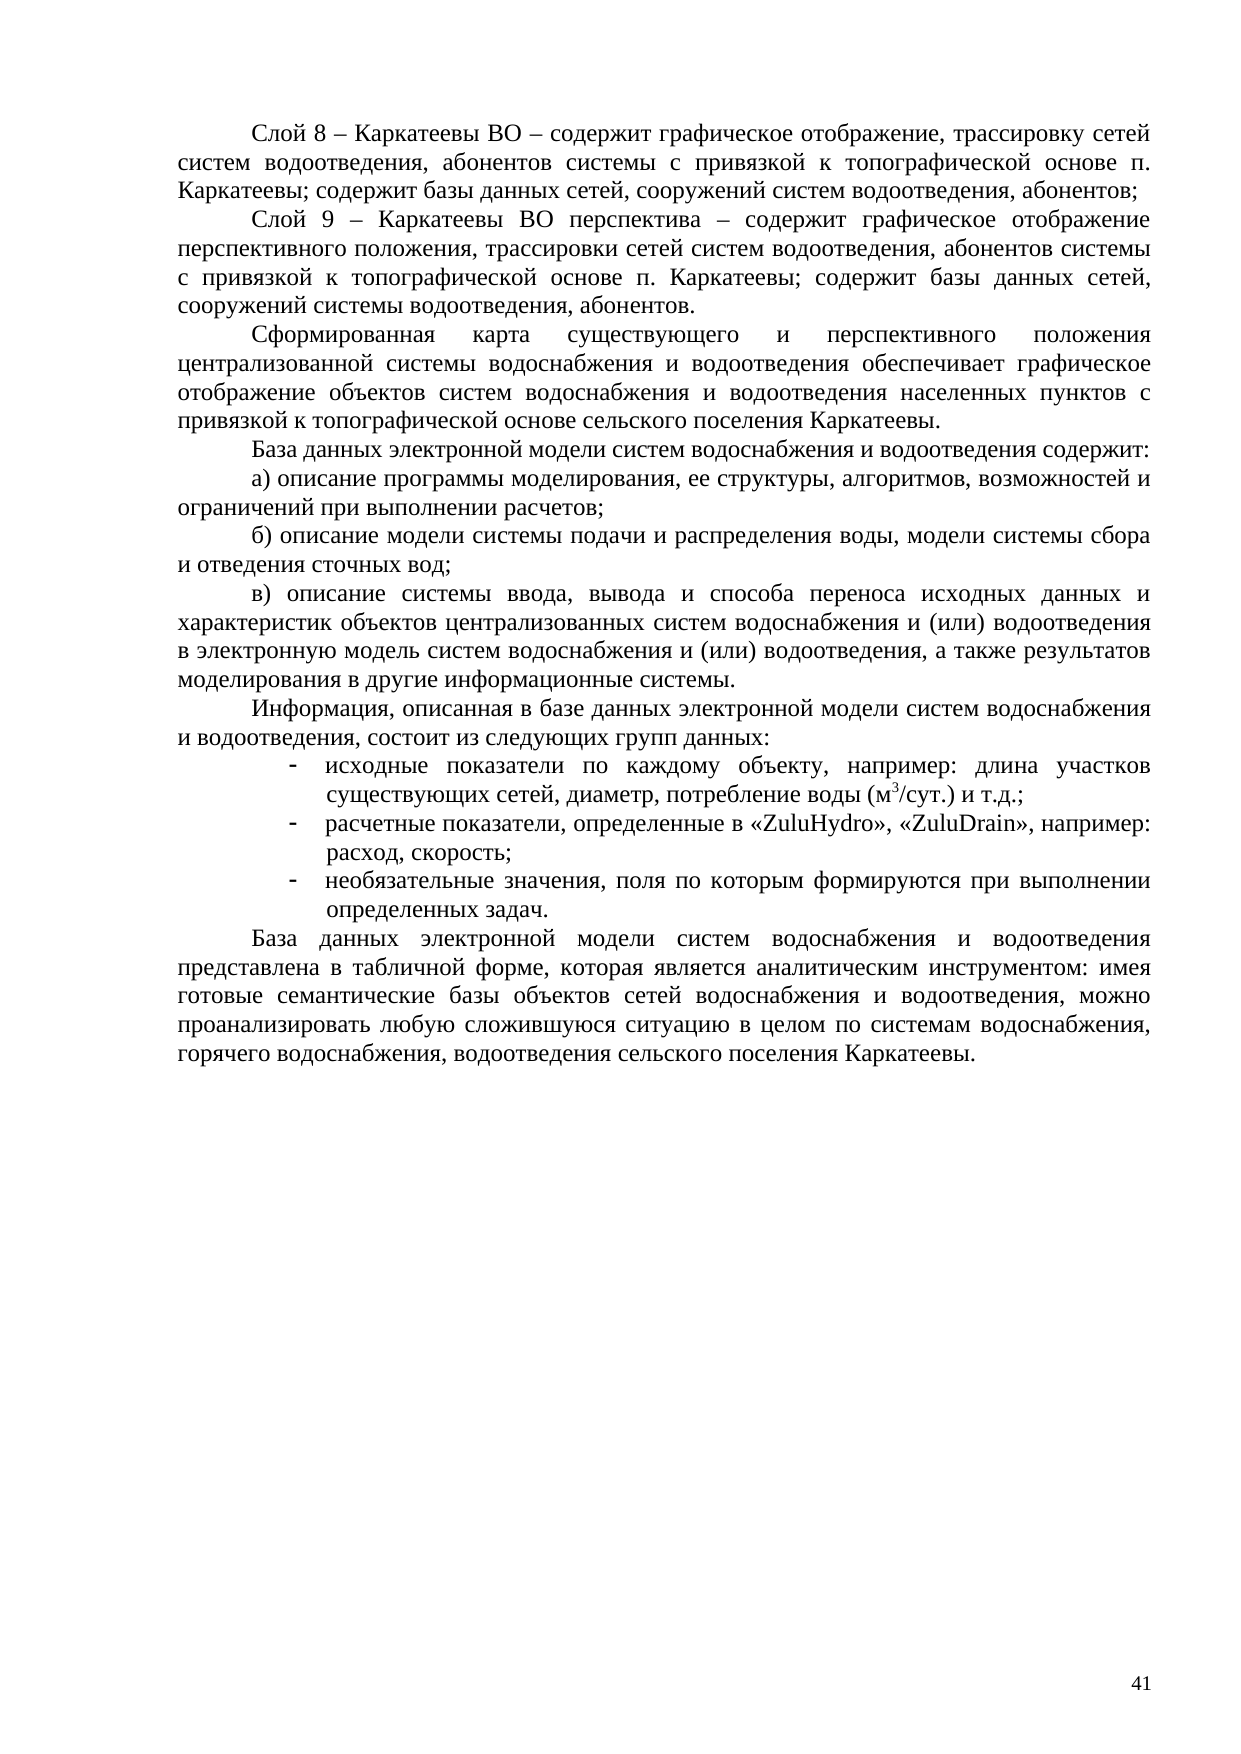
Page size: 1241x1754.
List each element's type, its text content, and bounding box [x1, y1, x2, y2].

text б) описание модели системы подачи и распределения воды, модели системы сбора и отведения сточных вод; [177, 521, 1152, 578]
list расчетные показатели, определенные в «ZuluHydro», «ZuluDrain», например: расход, скорость; [288, 808, 1152, 866]
text Сформированная карта существующего и перспективного положения централизованной системы водоснабжения и водоотведения обеспечивает графическое отображение объектов систем водоснабжения и водоотведения населенных пунктов с привязкой к топографической основе сельского поселения Каркатеевы. [177, 319, 1152, 434]
text а) описание программы моделирования, ее структуры, алгоритмов, возможностей и ограничений при выполнении расчетов; [177, 463, 1152, 521]
text Слой 8 – Каркатеевы ВО – содержит графическое отображение, трассировку сетей систем водоотведения, абонентов системы с привязкой к топографической основе п. Каркатеевы; содержит базы данных сетей, сооружений систем водоотведения, абонентов; [177, 118, 1152, 204]
list необязательные значения, поля по которым формируются при выполнении определенных задач. [288, 866, 1152, 923]
text База данных электронной модели систем водоснабжения и водоотведения содержит: [177, 434, 1152, 463]
text Информация, описанная в базе данных электронной модели систем водоснабжения и водоотведения, состоит из следующих групп данных: [177, 693, 1152, 751]
text База данных электронной модели систем водоснабжения и водоотведения представлена в табличной форме, которая является аналитическим инструментом: имея готовые семантические базы объектов сетей водоснабжения и водоотведения, можно проанализировать любую сложившуюся ситуацию в целом по системам водоснабжения, горячего водоснабжения, водоотведения сельского поселения Каркатеевы. [177, 923, 1152, 1067]
text в) описание системы ввода, вывода и способа переноса исходных данных и характеристик объектов централизованных систем водоснабжения и (или) водоотведения в электронную модель систем водоснабжения и (или) водоотведения, а также результатов моделирования в другие информационные системы. [177, 578, 1152, 693]
list исходные показатели по каждому объекту, например: длина участков существующих сетей, диаметр, потребление воды (м3/сут.) и т.д.; [288, 751, 1152, 808]
text Слой 9 – Каркатеевы ВО перспектива – содержит графическое отображение перспективного положения, трассировки сетей систем водоотведения, абонентов системы с привязкой к топографической основе п. Каркатеевы; содержит базы данных сетей, сооружений системы водоотведения, абонентов. [177, 204, 1152, 319]
